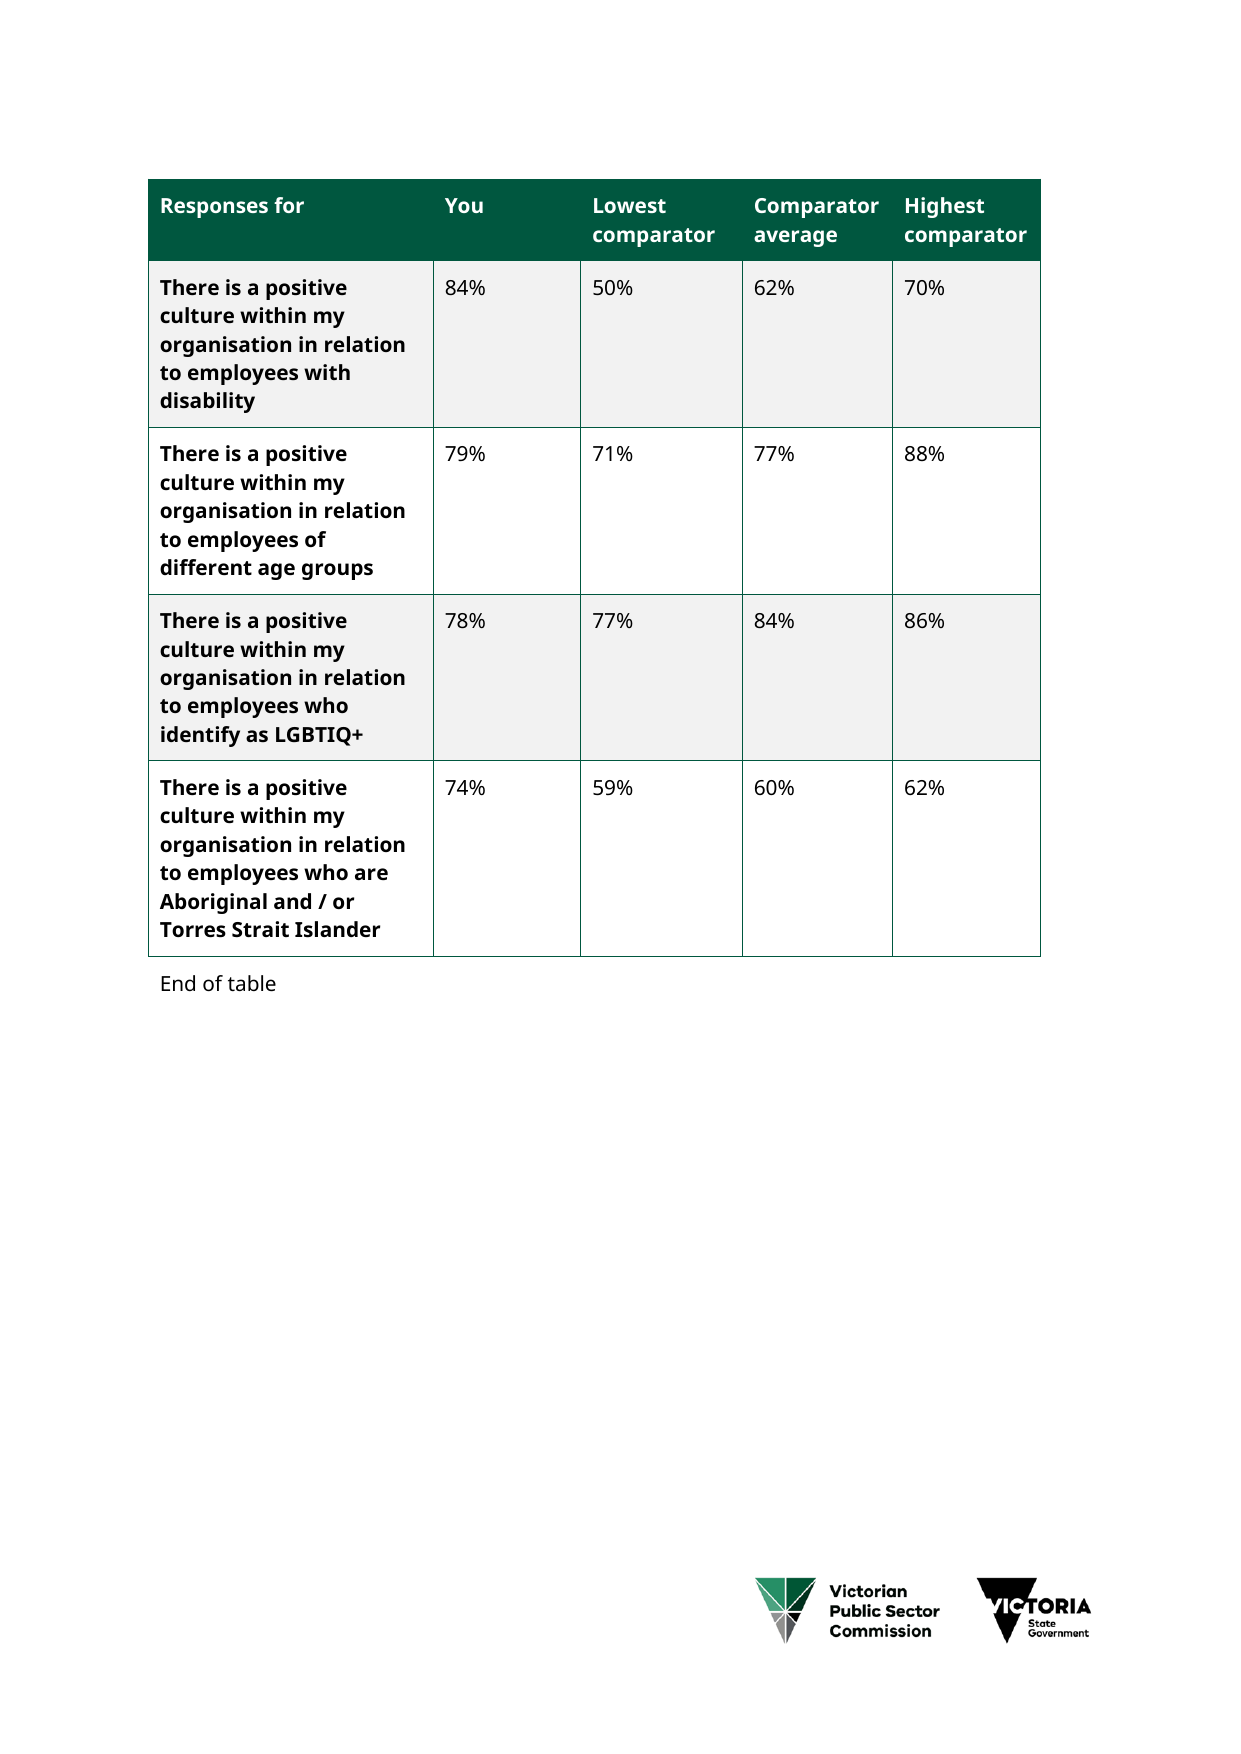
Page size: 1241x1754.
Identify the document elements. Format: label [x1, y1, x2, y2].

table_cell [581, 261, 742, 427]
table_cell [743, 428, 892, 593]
picture [754, 1577, 1093, 1645]
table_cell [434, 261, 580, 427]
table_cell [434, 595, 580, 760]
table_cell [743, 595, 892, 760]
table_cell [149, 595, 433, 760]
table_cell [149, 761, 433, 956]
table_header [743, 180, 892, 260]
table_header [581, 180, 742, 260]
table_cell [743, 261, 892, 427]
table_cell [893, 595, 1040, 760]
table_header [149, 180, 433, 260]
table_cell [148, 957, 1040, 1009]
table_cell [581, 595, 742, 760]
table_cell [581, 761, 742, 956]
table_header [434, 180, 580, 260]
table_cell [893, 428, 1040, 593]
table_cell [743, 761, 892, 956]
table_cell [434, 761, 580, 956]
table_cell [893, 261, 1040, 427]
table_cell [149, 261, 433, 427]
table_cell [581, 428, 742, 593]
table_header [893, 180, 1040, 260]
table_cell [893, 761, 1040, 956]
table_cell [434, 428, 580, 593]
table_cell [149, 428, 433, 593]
